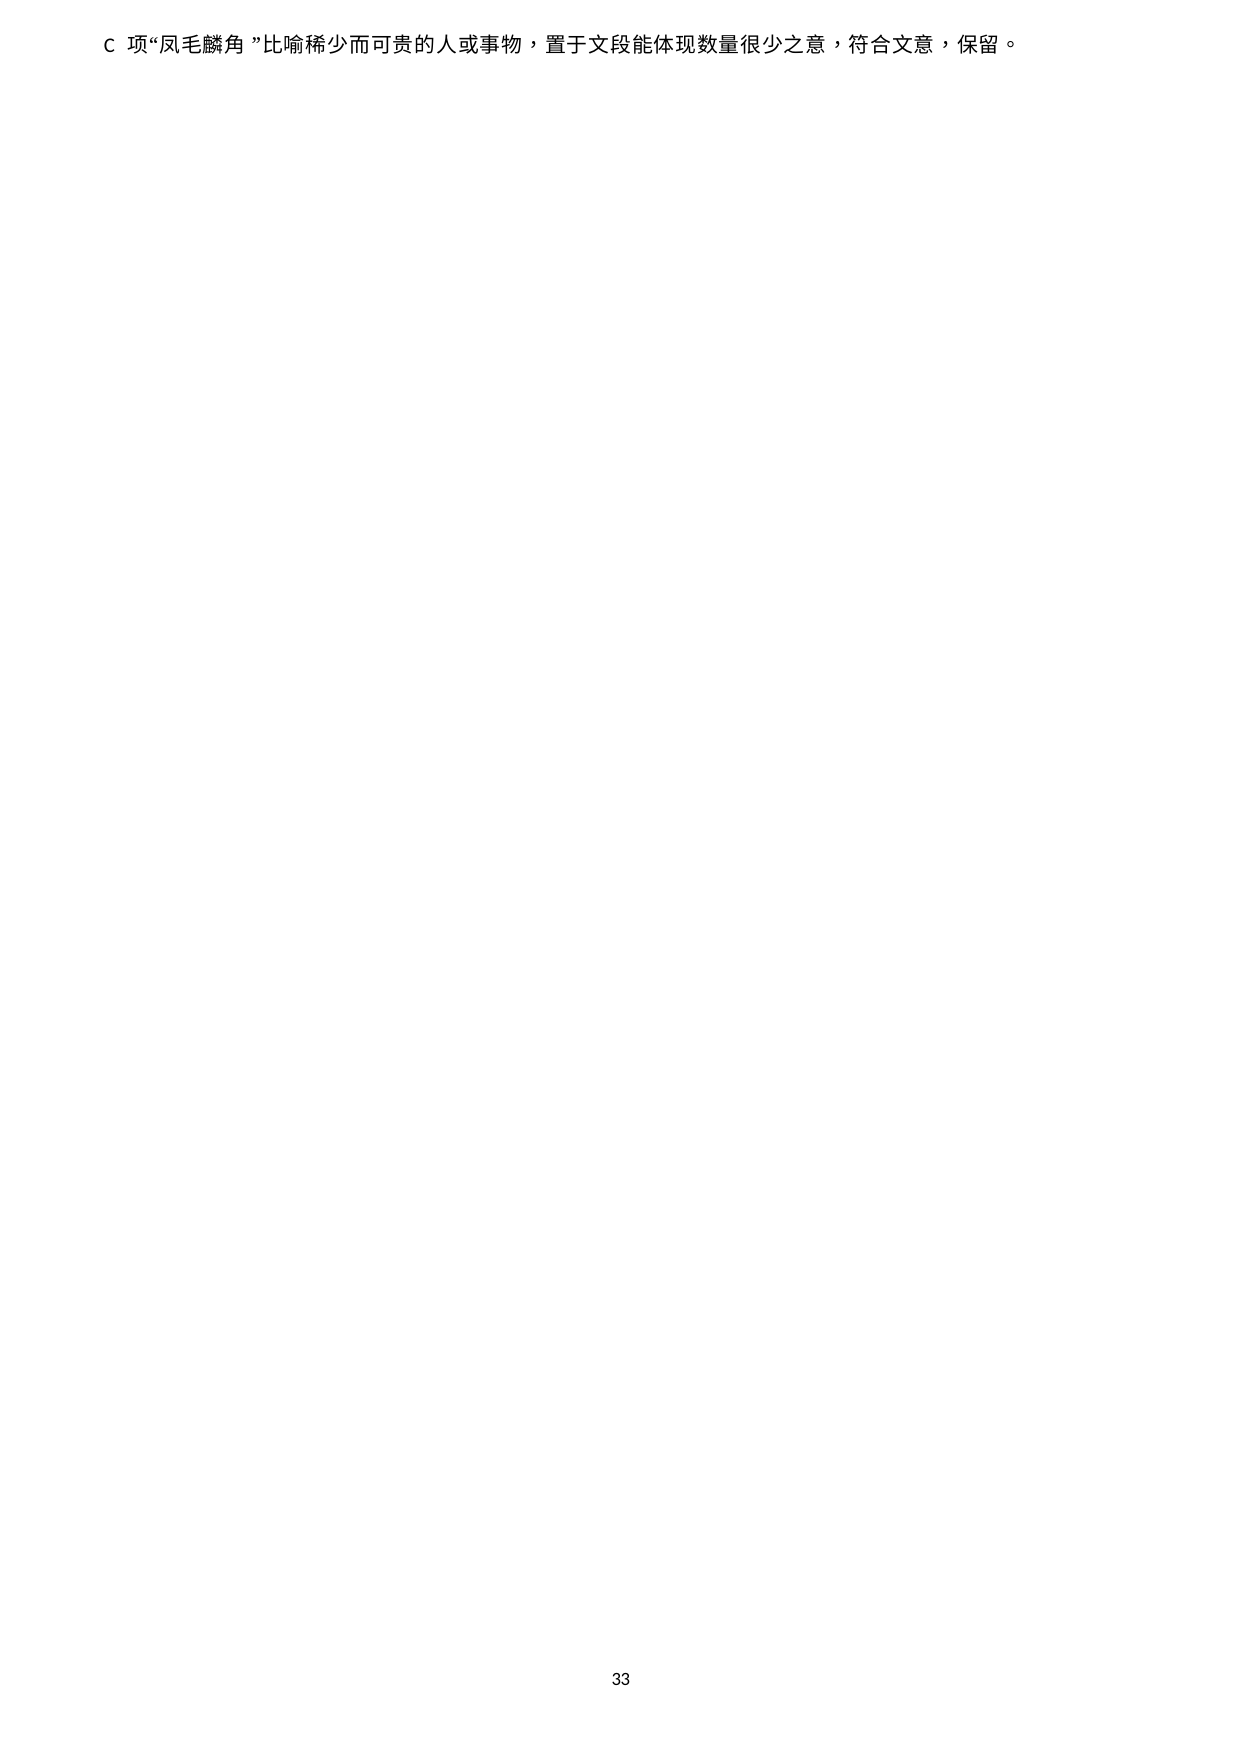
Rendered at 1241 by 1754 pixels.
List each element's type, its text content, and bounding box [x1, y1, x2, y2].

text C 项“凤毛麟角 ”比喻稀少而可贵的人或事物，置于文段能体现数量很少之意，符合文意，保留。 [104, 31, 1187, 58]
